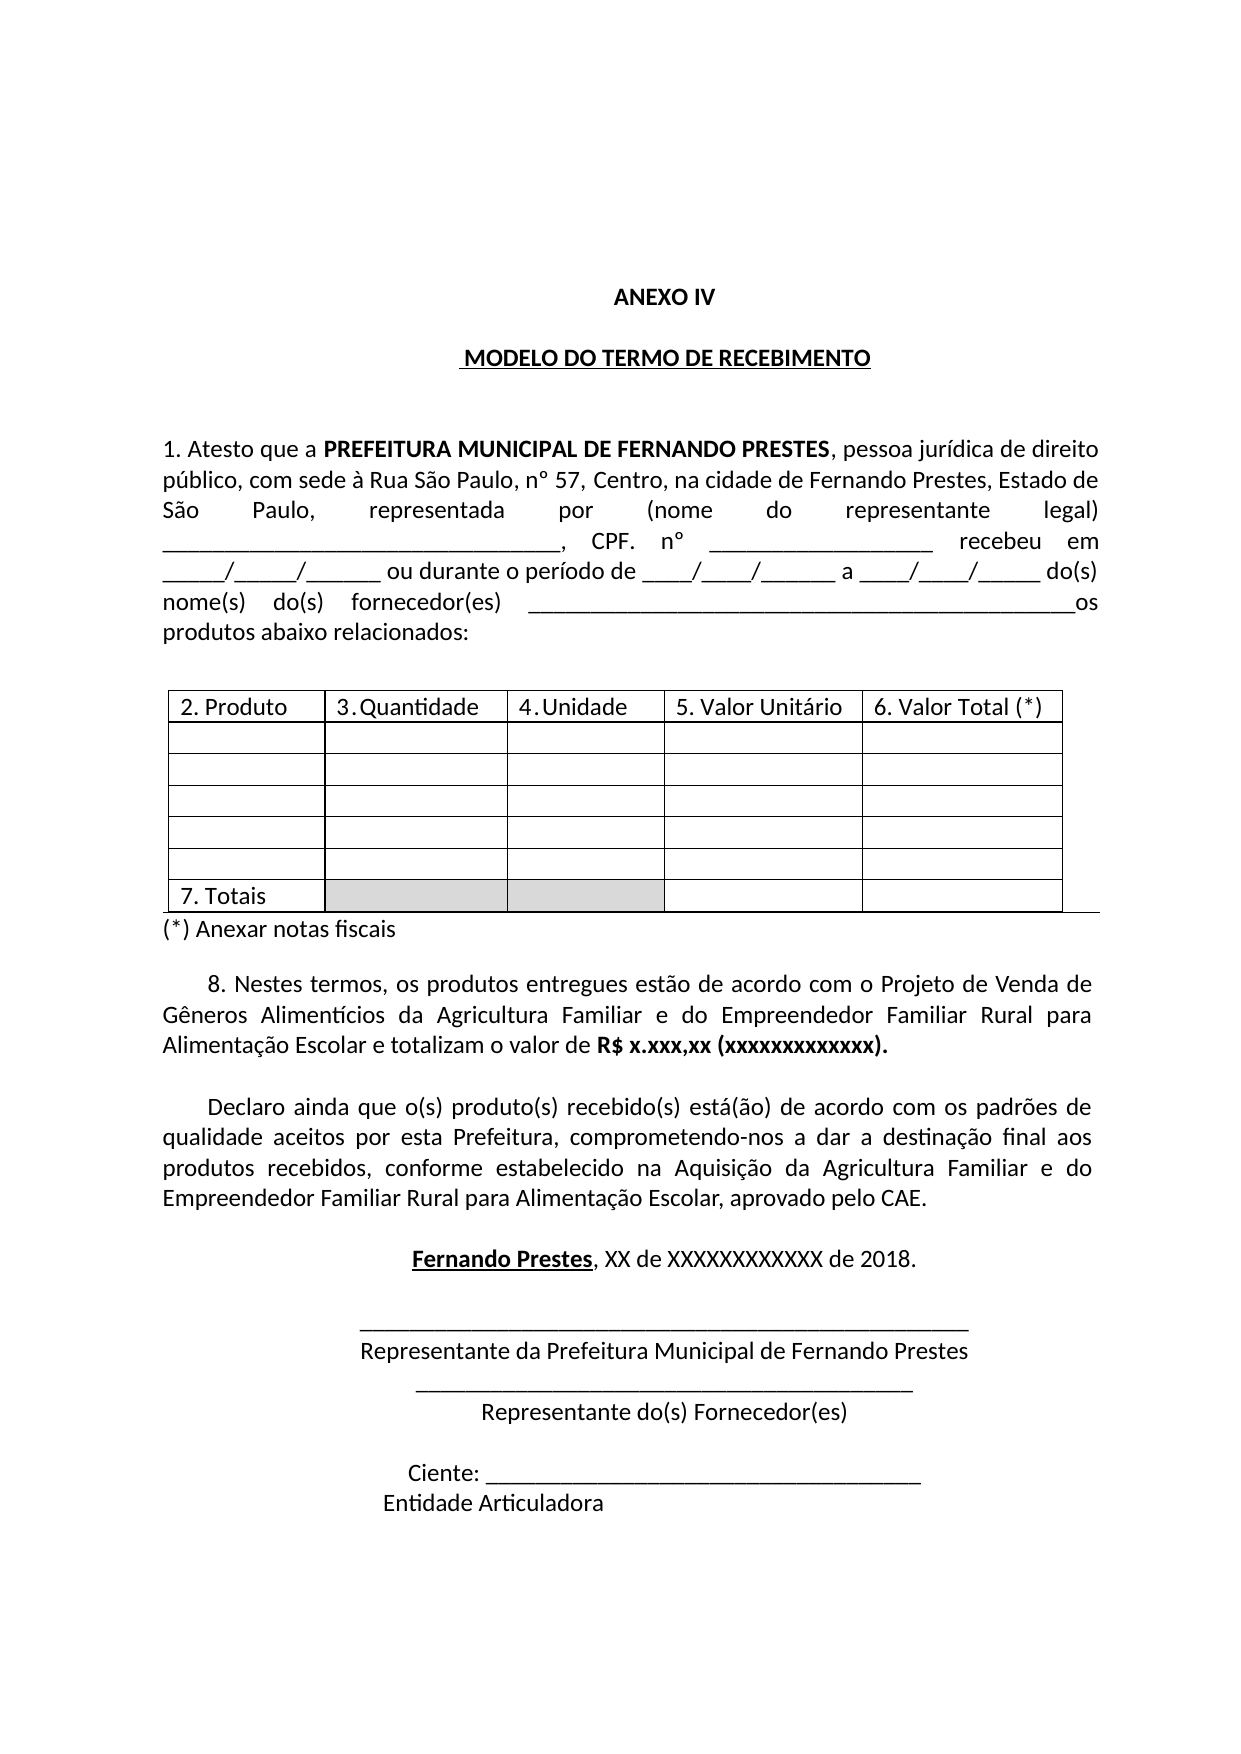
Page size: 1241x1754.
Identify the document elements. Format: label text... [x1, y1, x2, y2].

text ANEXO IV [162, 281, 1167, 311]
text MODELO DO TERMO DE RECEBIMENTO [162, 342, 1167, 372]
text Representante da Prefeitura Municipal de Fernando Prestes [162, 1335, 1167, 1365]
text Entidade Articuladora [162, 1487, 1167, 1518]
table_header 1. Atesto que a PREFEITURA MUNICIPAL DE FERNANDO PRESTES, pessoa jurídica de direito público, com sede à Rua São Paulo, nº 57, Centro, na cidade de Fernando Prestes, Estado de São Paulo, representada por (nome do representante legal) ________________________________, CPF. nº __________________ recebeu em _____/_____/______ ou durante o período de ____/____/______ a ____/____/_____ do(s) nome(s) do(s) fornecedor(es) ____________________________________________os produtos abaixo relacionados: [163, 433, 1099, 912]
text Ciente: ___________________________________ [162, 1457, 1167, 1487]
text Representante do(s) Fornecedor(es) [162, 1396, 1167, 1426]
text Fernando Prestes, XX de XXXXXXXXXXXX de 2018. [162, 1243, 1167, 1274]
text _________________________________________________ [162, 1304, 1167, 1335]
table_cell (*) Anexar notas fiscais 8. Nestes termos, os produtos entregues estão de acordo com o Projeto de Venda de Gêneros Alimentícios da Agricultura Familiar e do Empreendedor Familiar Rural para Alimentação Escolar e totalizam o valor de R$ x.xxx,xx (xxxxxxxxxxxxx). Declaro ainda que o(s) produto(s) recebido(s) está(ão) de acordo com os padrões de qualidade aceitos por esta Prefeitura, comprometendo-nos a dar a destinação final aos produtos recebidos, conforme estabelecido na Aquisição da Agricultura Familiar e do Empreendedor Familiar Rural para Alimentação Escolar, aprovado pelo CAE. [163, 913, 1099, 1213]
text ________________________________________ [162, 1365, 1167, 1396]
